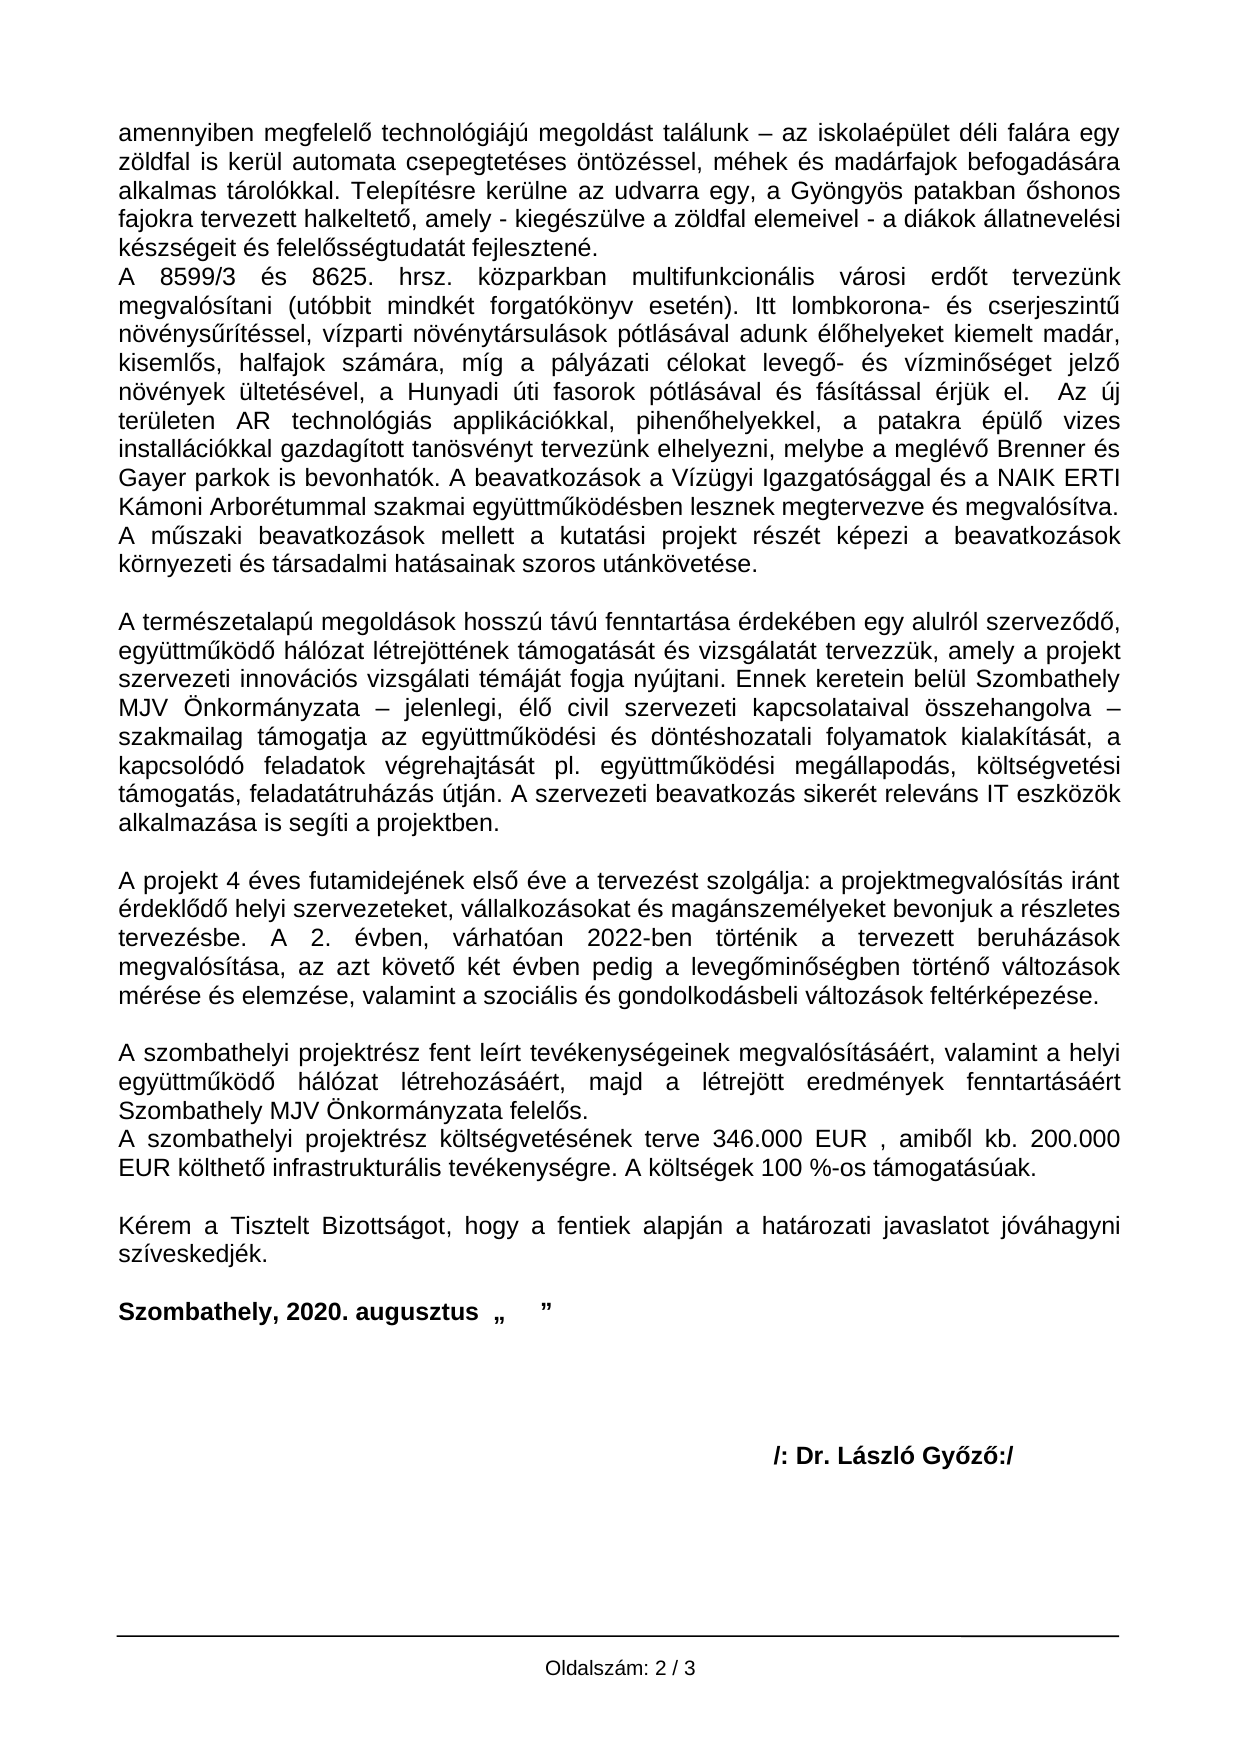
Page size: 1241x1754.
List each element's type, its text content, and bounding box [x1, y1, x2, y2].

text Kérem a Tisztelt Bizottságot, hogy a fentiek alapján a határozati javaslatot jóváhagyni szíveskedjék. [118, 1211, 1122, 1268]
text Szombathely, 2020. augusztus „ ” [118, 1297, 1122, 1326]
text A projekt 4 éves futamidejének első éve a tervezést szolgálja: a projektmegvalósítás iránt érdeklődő helyi szervezeteket, vállalkozásokat és magánszemélyeket bevonjuk a részletes tervezésbe. A 2. évben, várhatóan 2022-ben történik a tervezett beruházások megvalósítása, az azt követő két évben pedig a levegőminőségben történő változások mérése és elemzése, valamint a szociális és gondolkodásbeli változások feltérképezése. [118, 866, 1122, 1009]
text /: Dr. László Győző:/ [118, 1441, 1122, 1469]
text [118, 118, 1122, 262]
text A 8599/3 és 8625. hrsz. közparkban multifunkcionális városi erdőt tervezünk megvalósítani (utóbbit mindkét forgatókönyv esetén). Itt lombkorona- és cserjeszintű növénysűrítéssel, vízparti növénytársulások pótlásával adunk élőhelyeket kiemelt madár, kisemlős, halfajok számára, míg a pályázati célokat levegő- és vízminőséget jelző növények ültetésével, a Hunyadi úti fasorok pótlásával és fásítással érjük el. Az új területen AR technológiás applikációkkal, pihenőhelyekkel, a patakra épülő vizes installációkkal gazdagított tanösvényt tervezünk elhelyezni, melybe a meglévő Brenner és Gayer parkok is bevonhatók. A beavatkozások a Vízügyi Igazgatósággal és a NAIK ERTI Kámoni Arborétummal szakmai együttműködésben lesznek megtervezve és megvalósítva. [118, 262, 1122, 521]
text A természetalapú megoldások hosszú távú fenntartása érdekében egy alulról szerveződő, együttműködő hálózat létrejöttének támogatását és vizsgálatát tervezzük, amely a projekt szervezeti innovációs vizsgálati témáját fogja nyújtani. Ennek keretein belül Szombathely MJV Önkormányzata – jelenlegi, élő civil szervezeti kapcsolataival összehangolva – szakmailag támogatja az együttműködési és döntéshozatali folyamatok kialakítását, a kapcsolódó feladatok végrehajtását pl. együttműködési megállapodás, költségvetési támogatás, feladatátruházás útján. A szervezeti beavatkozás sikerét releváns IT eszközök alkalmazása is segíti a projektben. [118, 607, 1122, 837]
text A műszaki beavatkozások mellett a kutatási projekt részét képezi a beavatkozások környezeti és társadalmi hatásainak szoros utánkövetése. [118, 521, 1122, 578]
text A szombathelyi projektrész fent leírt tevékenységeinek megvalósításáért, valamint a helyi együttműködő hálózat létrehozásáért, majd a létrejött eredmények fenntartásáért Szombathely MJV Önkormányzata felelős. [118, 1038, 1122, 1124]
text A szombathelyi projektrész költségvetésének terve 346.000 EUR , amiből kb. 200.000 EUR költhető infrastrukturális tevékenységre. A költségek 100 %-os támogatásúak. [118, 1124, 1122, 1182]
